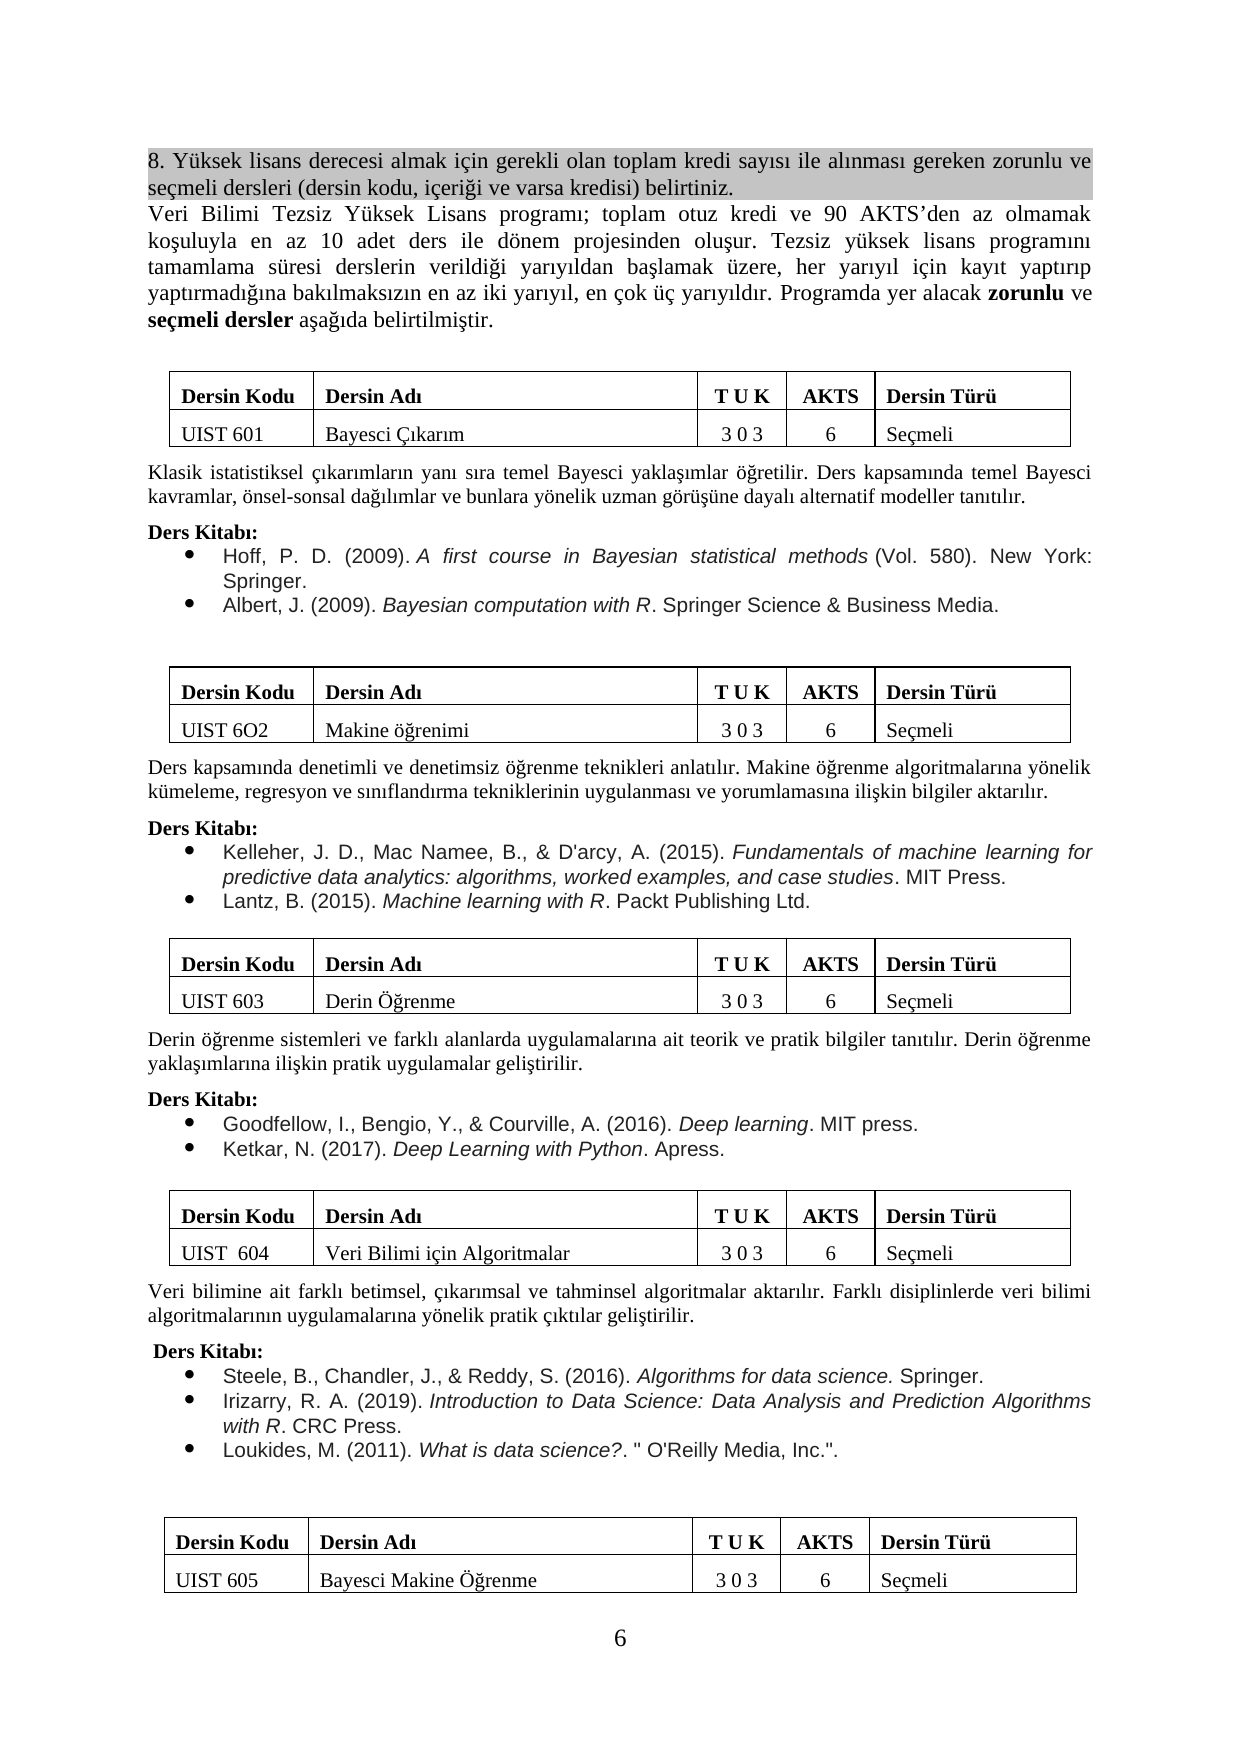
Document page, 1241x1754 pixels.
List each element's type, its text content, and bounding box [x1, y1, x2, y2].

text 8. Yüksek lisans derecesi almak için gerekli olan toplam kredi sayısı ile alınması gereken zorunlu ve seçmeli dersleri (dersin kodu, içeriği ve varsa kredisi) belirtiniz. [148, 148, 1093, 200]
table_header T U K [698, 372, 786, 408]
table_cell UIST 6O2 [170, 705, 313, 742]
table_header T U K [698, 1191, 786, 1228]
table_cell 3 0 3 [698, 705, 786, 742]
list Goodfellow, I., Bengio, Y., & Courville, A. (2016). Deep learning. MIT press. [185, 1111, 1093, 1136]
text Ders Kitabı: [148, 520, 1093, 544]
table_cell UIST 604 [170, 1229, 313, 1265]
table_cell 6 [787, 977, 874, 1013]
table_cell Bayesci Makine Öğrenme [309, 1555, 692, 1592]
table_header Dersin Türü [876, 939, 1070, 976]
table_cell Seçmeli [876, 705, 1070, 742]
table_header AKTS [787, 1191, 874, 1228]
list Hoff, P. D. (2009). A first course in Bayesian statistical methods (Vol. 580). New York: Springer. [185, 544, 1093, 593]
table_cell Seçmeli [876, 977, 1070, 1013]
table_header AKTS [787, 372, 874, 408]
text Klasik istatistiksel çıkarımların yanı sıra temel Bayesci yaklaşımlar öğretilir. Ders kapsamında temel Bayesci kavramlar, önsel-sonsal dağılımlar ve bunlara yönelik uzman görüşüne dayalı alternatif modeller tanıtılır. [148, 460, 1093, 508]
table_cell 3 0 3 [698, 1229, 786, 1265]
text Ders Kitabı: [148, 816, 1093, 840]
table_header Dersin Türü [876, 372, 1070, 408]
text Derin öğrenme sistemleri ve farklı alanlarda uygulamalarına ait teorik ve pratik bilgiler tanıtılır. Derin öğrenme yaklaşımlarına ilişkin pratik uygulamalar geliştirilir. [148, 1027, 1093, 1075]
table_header Dersin Türü [870, 1518, 1076, 1554]
table_header Dersin Adı [314, 939, 697, 976]
table_cell Makine öğrenimi [314, 705, 697, 742]
text Ders kapsamında denetimli ve denetimsiz öğrenme teknikleri anlatılır. Makine öğrenme algoritmalarına yönelik kümeleme, regresyon ve sınıflandırma tekniklerinin uygulanması ve yorumlamasına ilişkin bilgiler aktarılır. [148, 755, 1093, 803]
table_header T U K [698, 668, 786, 704]
table_cell 3 0 3 [693, 1555, 780, 1592]
table_cell UIST 603 [170, 977, 313, 1013]
table_header AKTS [787, 668, 874, 704]
text Veri Bilimi Tezsiz Yüksek Lisans programı; toplam otuz kredi ve 90 AKTS’den az olmamak koşuluyla en az 10 adet ders ile dönem projesinden oluşur. Tezsiz yüksek lisans programını tamamlama süresi derslerin verildiği yarıyıldan başlamak üzere, her yarıyıl için kayıt yaptırıp yaptırmadığına bakılmaksızın en az iki yarıyıl, en çok üç yarıyıldır. Programda yer alacak zorunlu ve seçmeli dersler aşağıda belirtilmiştir. [148, 200, 1093, 332]
list Lantz, B. (2015). Machine learning with R. Packt Publishing Ltd. [185, 889, 1093, 914]
table_header Dersin Adı [309, 1518, 692, 1554]
table_cell 6 [781, 1555, 869, 1592]
table_cell UIST 605 [165, 1555, 308, 1592]
table_header Dersin Kodu [165, 1518, 308, 1554]
text Ders Kitabı: [148, 1339, 1093, 1363]
table_header Dersin Türü [876, 1191, 1070, 1228]
text Ders Kitabı: [148, 1087, 1093, 1111]
list Ketkar, N. (2017). Deep Learning with Python. Apress. [185, 1136, 1093, 1161]
table_header T U K [698, 939, 786, 976]
table_cell 6 [787, 1229, 874, 1265]
table_header Dersin Adı [314, 668, 697, 704]
table_cell Seçmeli [876, 410, 1070, 446]
table_header Dersin Adı [314, 1191, 697, 1228]
table_header T U K [693, 1518, 780, 1554]
table_cell 3 0 3 [698, 410, 786, 446]
list Irizarry, R. A. (2019). Introduction to Data Science: Data Analysis and Prediction Algorithms with R. CRC Press. [185, 1388, 1093, 1437]
table_header Dersin Kodu [170, 939, 313, 976]
table_cell UIST 601 [170, 410, 313, 446]
list Loukides, M. (2011). What is data science?. " O'Reilly Media, Inc.". [185, 1437, 1093, 1462]
table_header Dersin Kodu [170, 372, 313, 408]
table_cell 3 0 3 [698, 977, 786, 1013]
table_header AKTS [781, 1518, 869, 1554]
list Kelleher, J. D., Mac Namee, B., & D'arcy, A. (2015). Fundamentals of machine learning for predictive data analytics: algorithms, worked examples, and case studies. MIT Press. [185, 840, 1093, 889]
table_header Dersin Kodu [170, 668, 313, 704]
text Veri bilimine ait farklı betimsel, çıkarımsal ve tahminsel algoritmalar aktarılır. Farklı disiplinlerde veri bilimi algoritmalarının uygulamalarına yönelik pratik çıktılar geliştirilir. [148, 1279, 1093, 1327]
table_cell 6 [787, 410, 874, 446]
table_header Dersin Adı [314, 372, 697, 408]
table_header AKTS [787, 939, 874, 976]
list Albert, J. (2009). Bayesian computation with R. Springer Science & Business Media. [185, 593, 1093, 618]
table_cell Seçmeli [870, 1555, 1076, 1592]
list Steele, B., Chandler, J., & Reddy, S. (2016). Algorithms for data science. Springer. [185, 1363, 1093, 1388]
table_cell Derin Öğrenme [314, 977, 697, 1013]
table_header Dersin Türü [876, 668, 1070, 704]
table_header Dersin Kodu [170, 1191, 313, 1228]
table_cell 6 [787, 705, 874, 742]
table_cell Seçmeli [876, 1229, 1070, 1265]
table_cell Bayesci Çıkarım [314, 410, 697, 446]
table_cell Veri Bilimi için Algoritmalar [314, 1229, 697, 1265]
